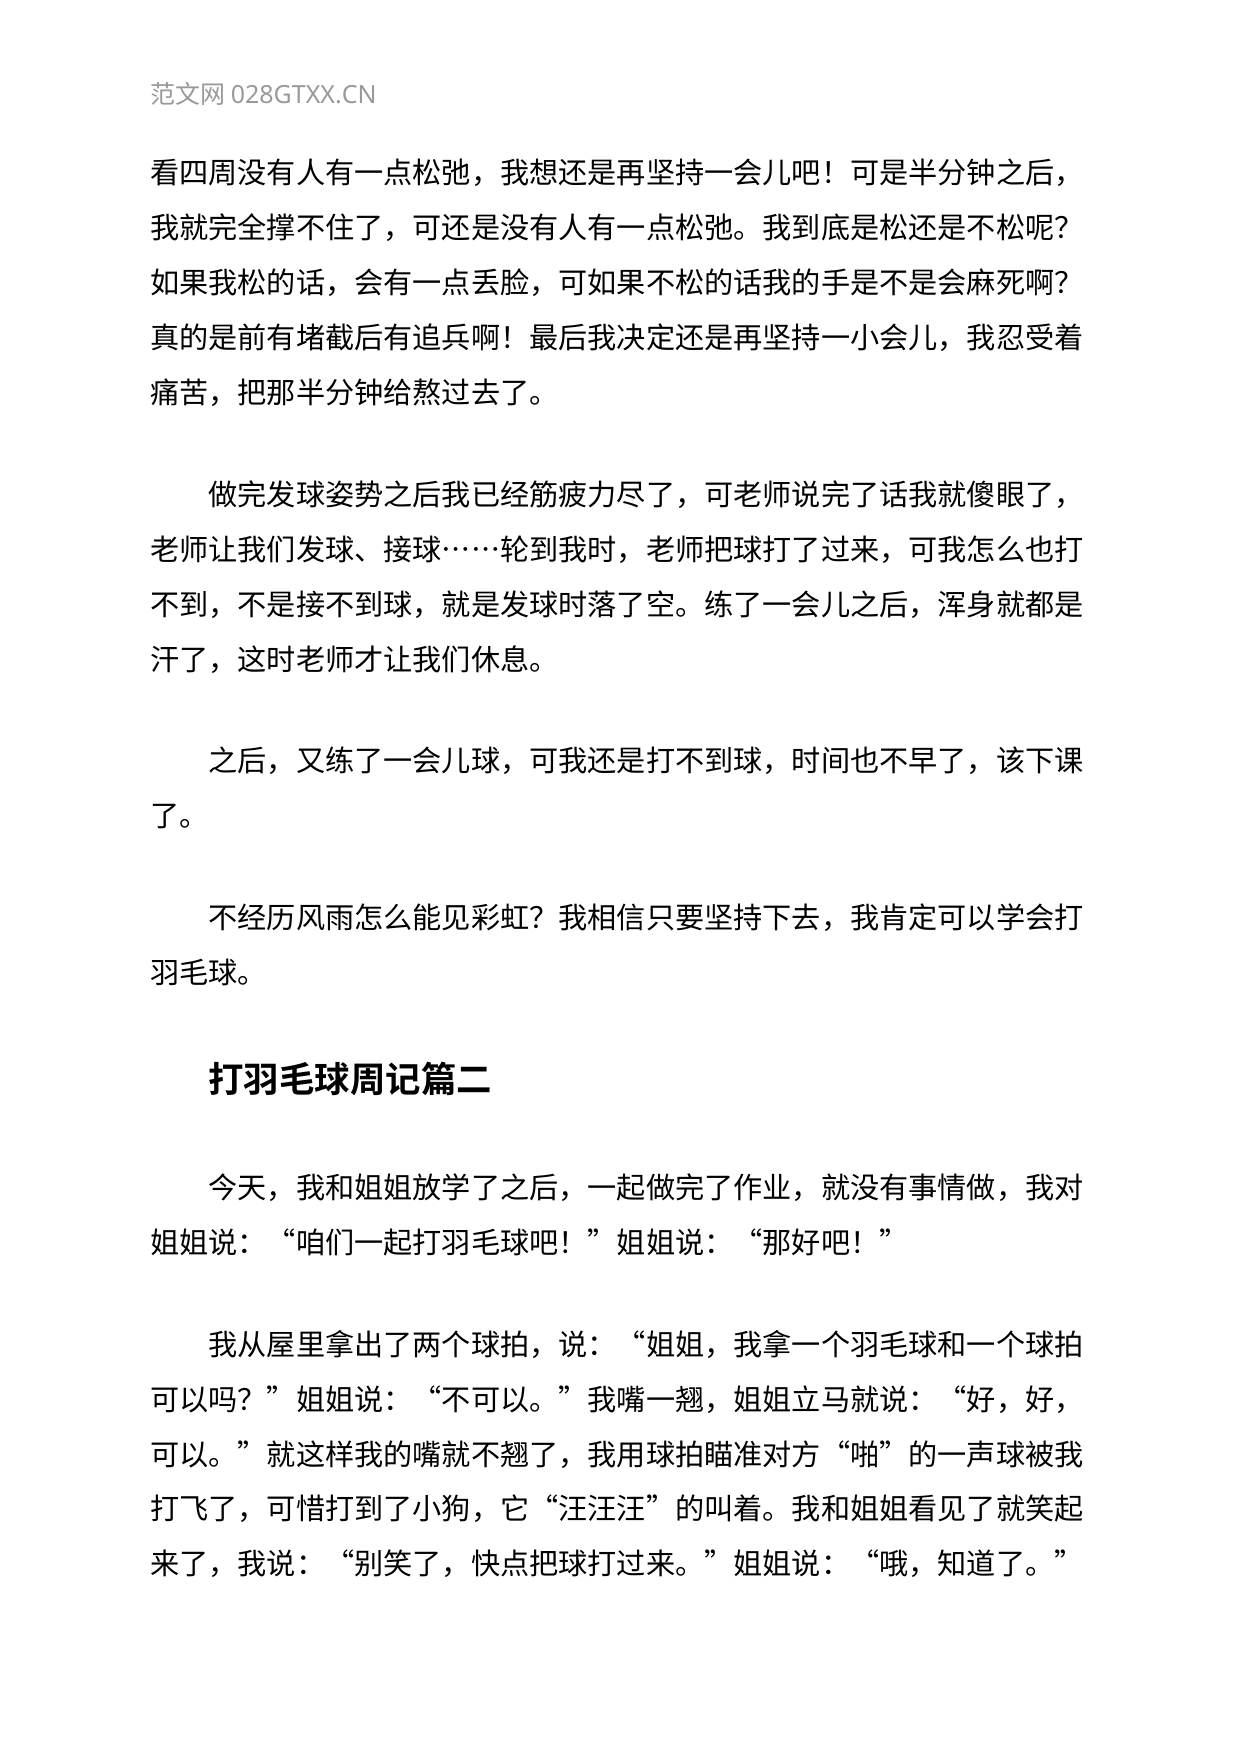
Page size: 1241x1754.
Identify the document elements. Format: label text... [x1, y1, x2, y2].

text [150, 1321, 1090, 1583]
text 做完发球姿势之后我已经筋疲力尽了，可老师说完了话我就傻眼了，老师让我们发球、接球……轮到我时，老师把球打了过来，可我怎么也打不到，不是接不到球，就是发球时落了空。练了一会儿之后，浑身就都是汗了，这时老师才让我们休息。 [150, 471, 1090, 678]
text 之后，又练了一会儿球，可我还是打不到球，时间也不早了，该下课了。 [150, 738, 1090, 835]
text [150, 150, 1090, 412]
text 今天，我和姐姐放学了之后，一起做完了作业，就没有事情做，我对姐姐说：“咱们一起打羽毛球吧！”姐姐说：“那好吧！” [150, 1164, 1090, 1262]
text 打羽毛球周记篇二 [150, 1051, 1090, 1102]
text 不经历风雨怎么能见彩虹？我相信只要坚持下去，我肯定可以学会打羽毛球。 [150, 894, 1090, 992]
